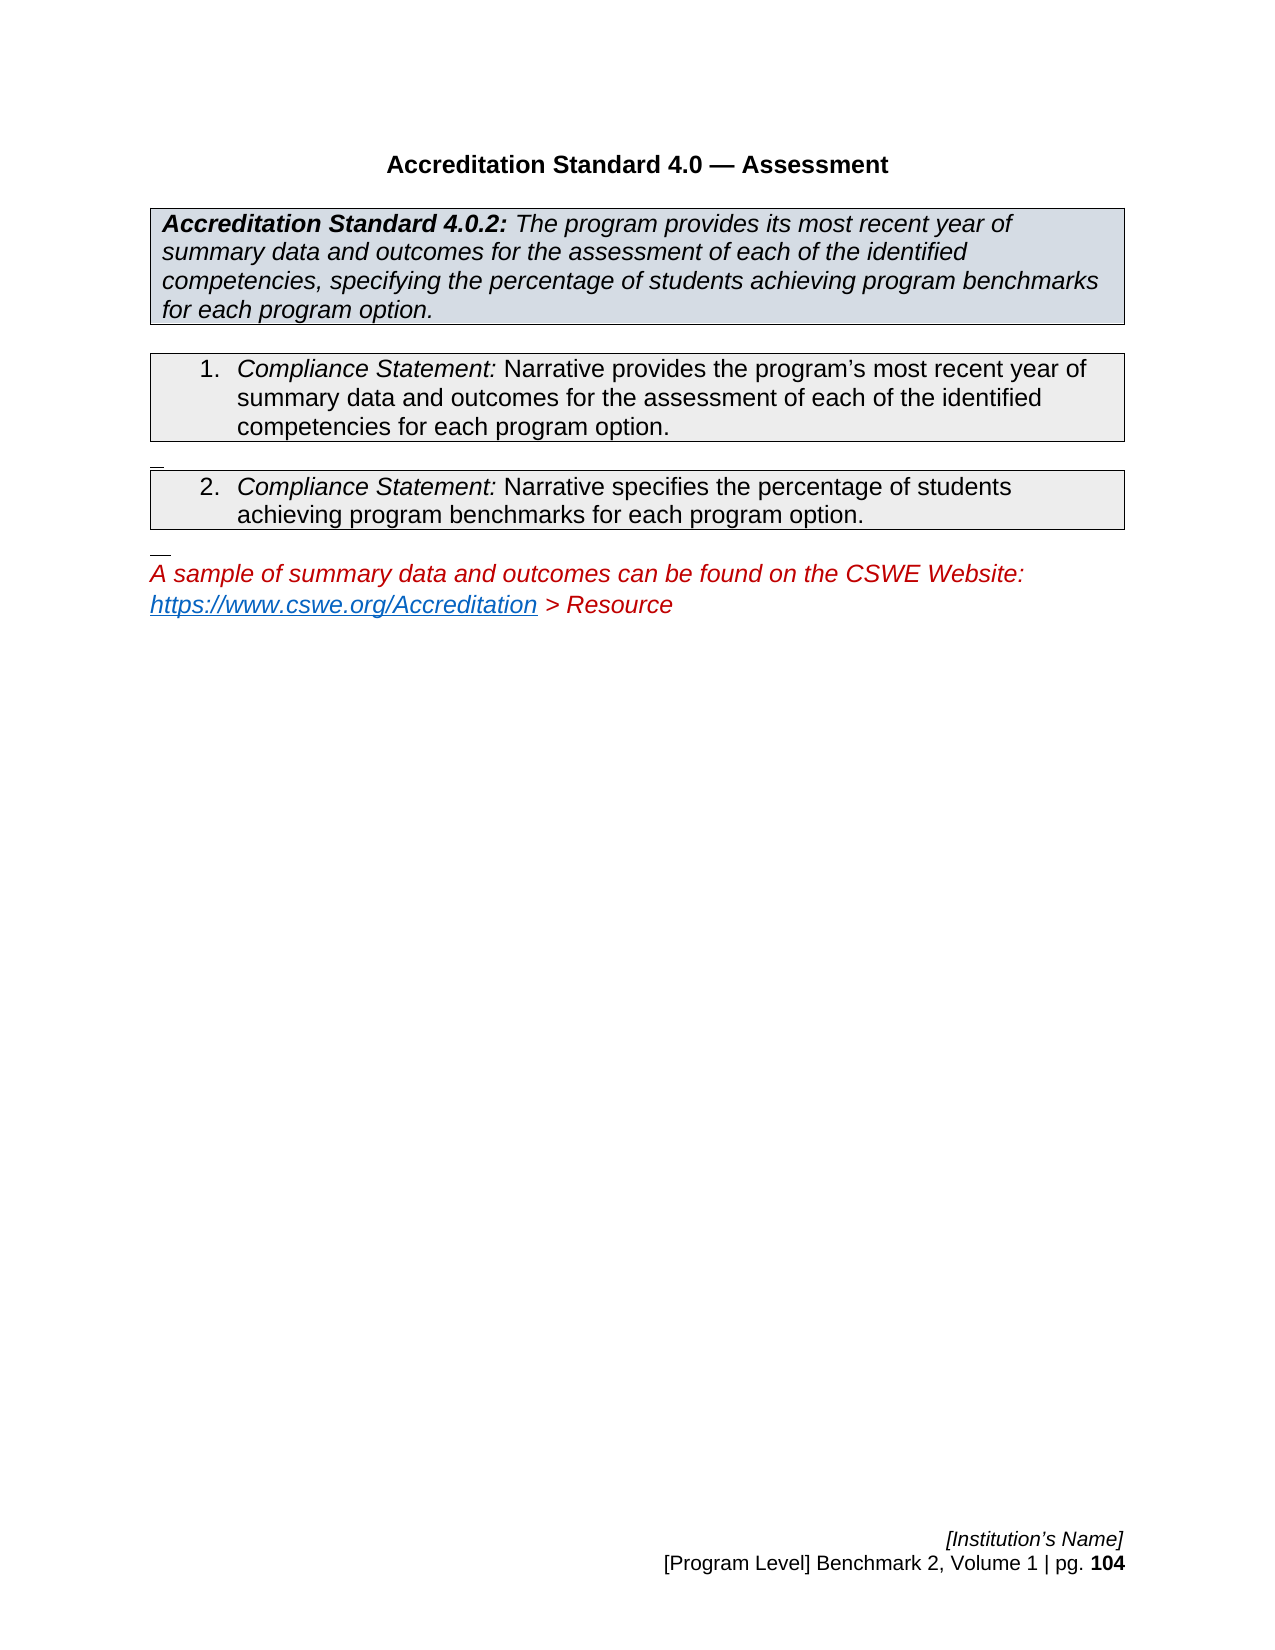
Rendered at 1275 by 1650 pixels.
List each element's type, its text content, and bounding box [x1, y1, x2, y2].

table_header Compliance Statement: Narrative specifies the percentage of students achieving program benchmarks for each program option. [151, 471, 1124, 529]
text A sample of summary data and outcomes can be found on the CSWE Website: https://www.cswe.org/Accreditation > Resource [150, 559, 1125, 618]
table_header Compliance Statement: Narrative provides the program’s most recent year of summary data and outcomes for the assessment of each of the identified competencies for each program option. [151, 354, 1124, 441]
subtitle Accreditation Standard 4.0 — Assessment [150, 150, 1125, 179]
table_header Accreditation Standard 4.0.2: The program provides its most recent year of summary data and outcomes for the assessment of each of the identified competencies, specifying the percentage of students achieving program benchmarks for each program option. [151, 209, 1124, 323]
